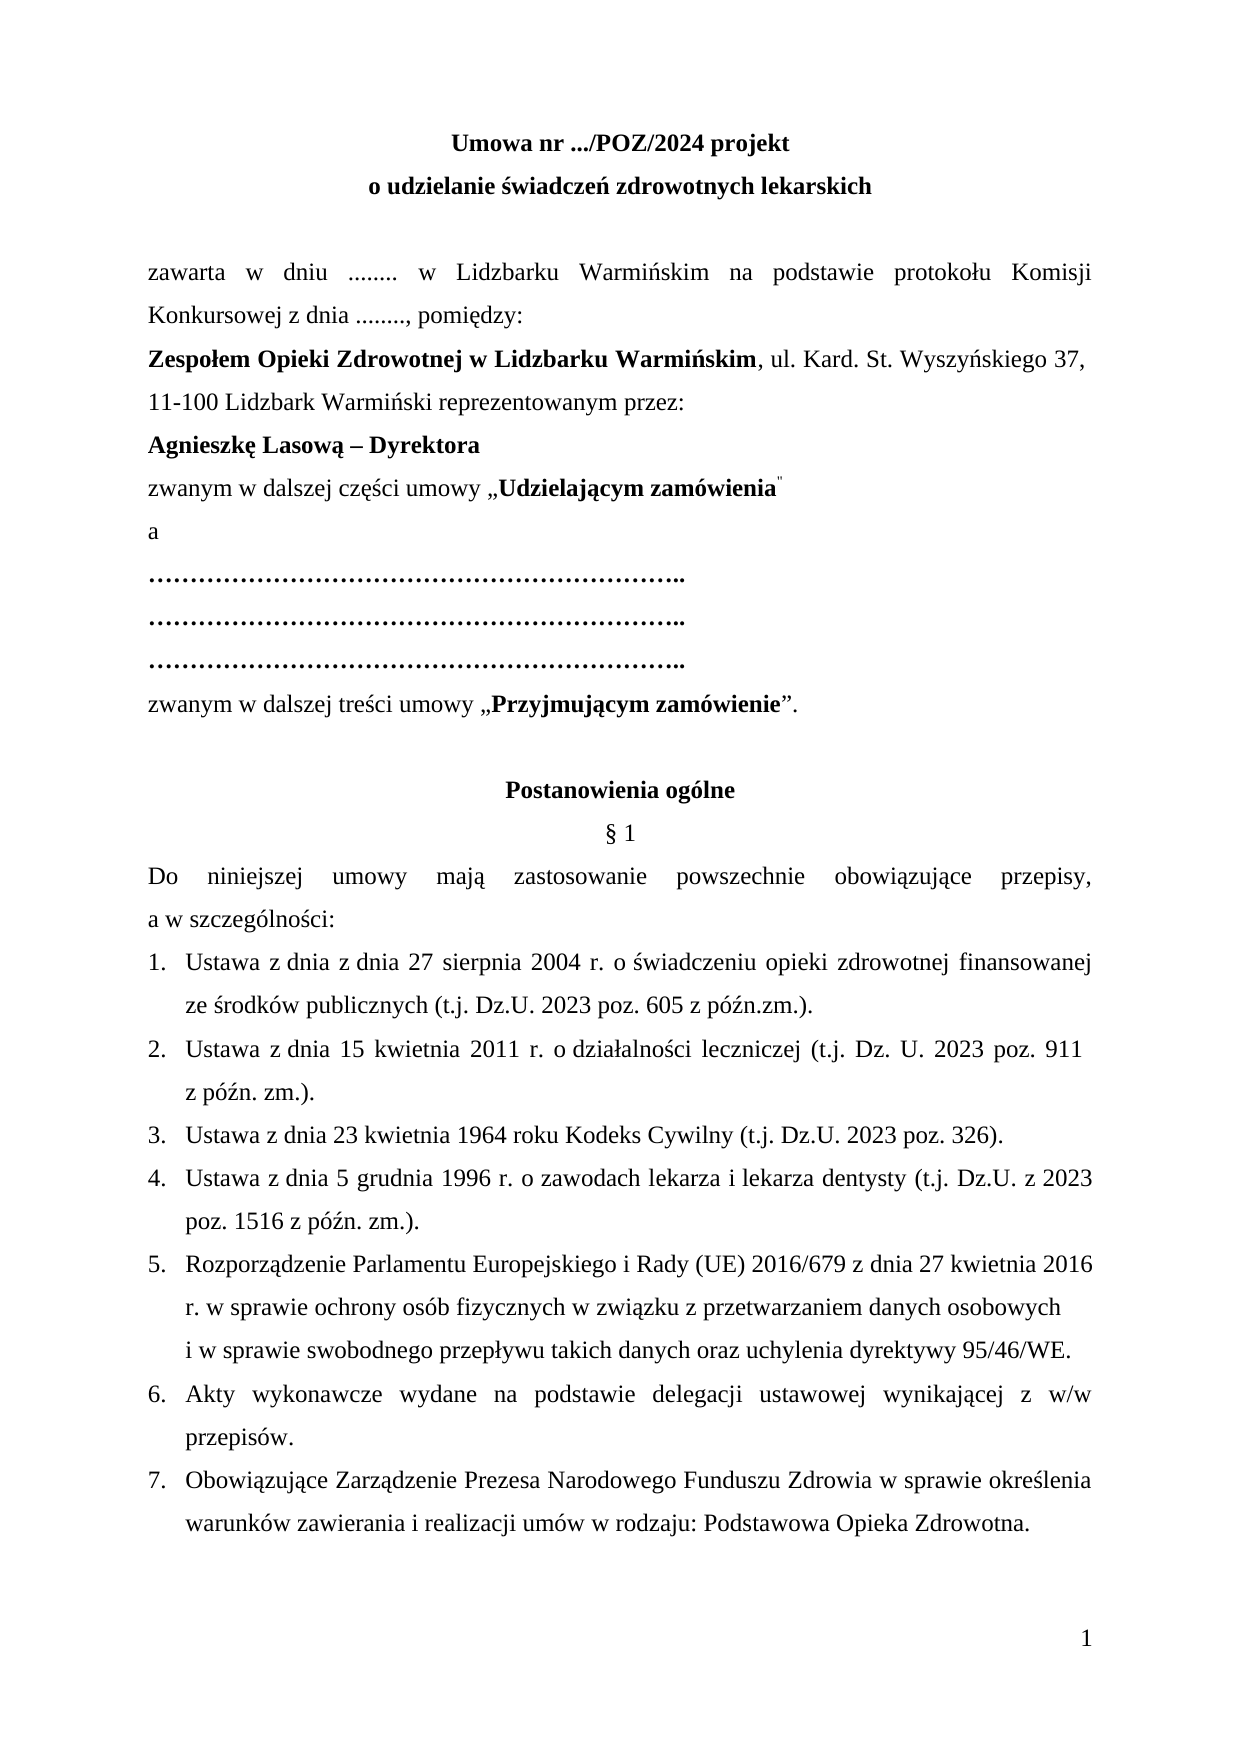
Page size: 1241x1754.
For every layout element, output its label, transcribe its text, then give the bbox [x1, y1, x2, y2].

list Ustawa z dnia z dnia 27 sierpnia 2004 r. o świadczeniu opieki zdrowotnej finansowanej ze środków publicznych (t.j. Dz.U. 2023 poz. 605 z późn.zm.). [148, 947, 1093, 1019]
text ……………………………………………………….. [148, 559, 1093, 588]
list Ustawa z dnia 15 kwietnia 2011 r. o działalności leczniczej (t.j. Dz. U. 2023 poz. 911 z późn. zm.). [148, 1034, 1093, 1106]
text ……………………………………………………….. [148, 602, 1093, 631]
subtitle Postanowienia ogólne [148, 775, 1093, 804]
text zawarta w dniu ........ w Lidzbarku Warmińskim na podstawie protokołu Komisji Konkursowej z dnia ........, pomiędzy: [148, 257, 1093, 329]
text Zespołem Opieki Zdrowotnej w Lidzbarku Warmińskim, ul. Kard. St. Wyszyńskiego 37, 11-100 Lidzbark Warmiński reprezentowanym przez: [148, 344, 1093, 416]
list Ustawa z dnia 23 kwietnia 1964 roku Kodeks Cywilny (t.j. Dz.U. 2023 poz. 326). [148, 1120, 1093, 1149]
list Rozporządzenie Parlamentu Europejskiego i Rady (UE) 2016/679 z dnia 27 kwietnia 2016 r. w sprawie ochrony osób fizycznych w związku z przetwarzaniem danych osobowych [148, 1249, 1093, 1321]
text § 1 [148, 818, 1093, 847]
text zwanym w dalszej treści umowy „Przyjmującym zamówienie”. [148, 689, 1093, 717]
list Ustawa z dnia 5 grudnia 1996 r. o zawodach lekarza i lekarza dentysty (t.j. Dz.U. z 2023 poz. 1516 z późn. zm.). [148, 1163, 1093, 1235]
text i w sprawie swobodnego przepływu takich danych oraz uchylenia dyrektywy 95/46/WE. [185, 1336, 1093, 1364]
text zwanym w dalszej części umowy „Udzielającym zamówienia" [148, 473, 1093, 502]
text a [148, 516, 1093, 545]
title Umowa nr .../POZ/2024 projekt [148, 128, 1093, 157]
list Akty wykonawcze wydane na podstawie delegacji ustawowej wynikającej z w/w przepisów. [148, 1379, 1093, 1451]
text Agnieszkę Lasową – Dyrektora [148, 430, 1093, 459]
text Do niniejszej umowy mają zastosowanie powszechnie obowiązujące przepisy, a w szczególności: [148, 861, 1093, 933]
list Obowiązujące Zarządzenie Prezesa Narodowego Funduszu Zdrowia w sprawie określenia warunków zawierania i realizacji umów w rodzaju: Podstawowa Opieka Zdrowotna. [148, 1465, 1093, 1537]
text o udzielanie świadczeń zdrowotnych lekarskich [148, 171, 1093, 200]
text ……………………………………………………….. [148, 646, 1093, 674]
